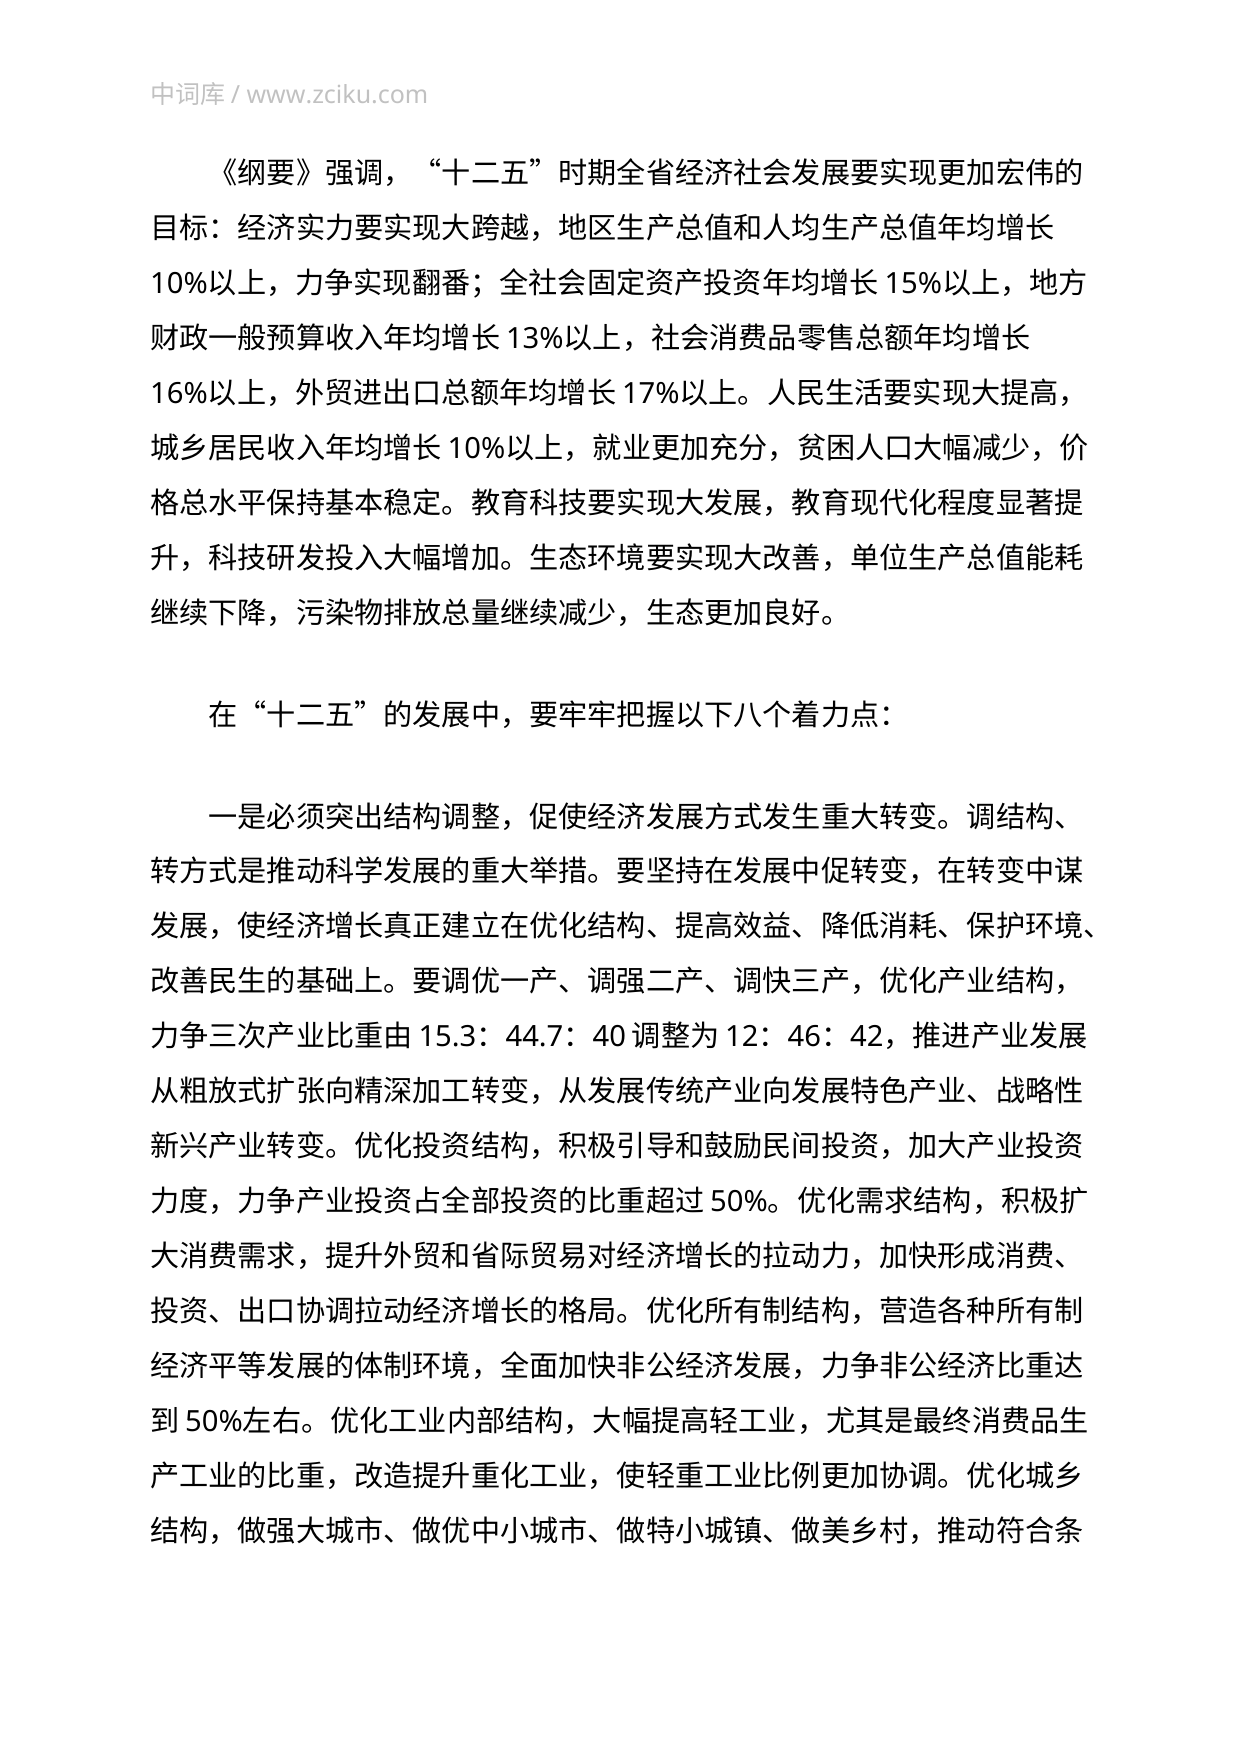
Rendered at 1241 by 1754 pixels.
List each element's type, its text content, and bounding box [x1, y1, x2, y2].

text 在“十二五”的发展中，要牢牢把握以下八个着力点： [150, 691, 1090, 734]
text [150, 793, 1090, 1549]
text 《纲要》强调，“十二五”时期全省经济社会发展要实现更加宏伟的目标：经济实力要实现大跨越，地区生产总值和人均生产总值年均增长10%以上，力争实现翻番；全社会固定资产投资年均增长15%以上，地方财政一般预算收入年均增长13%以上，社会消费品零售总额年均增长16%以上，外贸进出口总额年均增长17%以上。人民生活要实现大提高，城乡居民收入年均增长10%以上，就业更加充分，贫困人口大幅减少，价格总水平保持基本稳定。教育科技要实现大发展，教育现代化程度显著提升，科技研发投入大幅增加。生态环境要实现大改善，单位生产总值能耗继续下降，污染物排放总量继续减少，生态更加良好。 [150, 150, 1090, 632]
